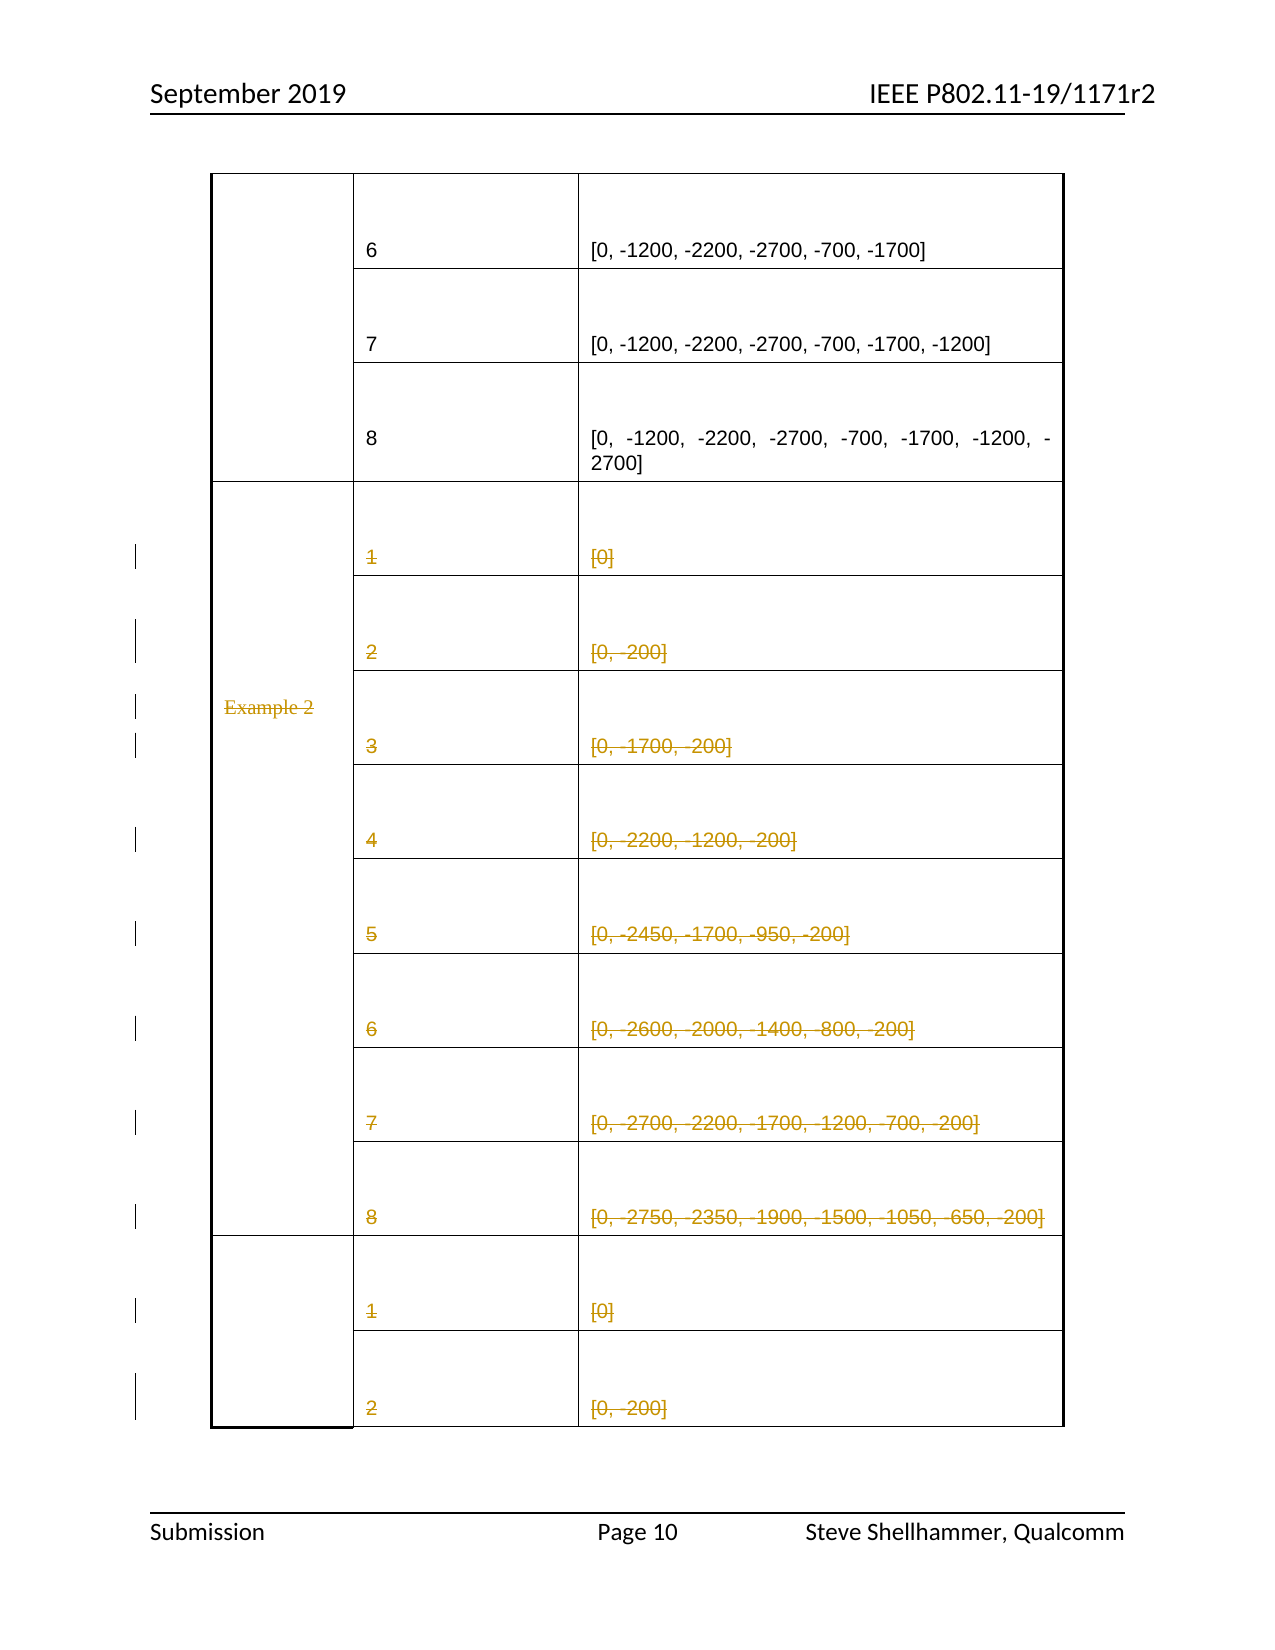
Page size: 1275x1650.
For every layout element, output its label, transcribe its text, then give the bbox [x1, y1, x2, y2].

table_cell [213, 1236, 353, 1426]
table_cell [213, 482, 353, 1235]
table_cell [579, 482, 1062, 575]
table_cell [354, 1331, 578, 1426]
table_cell [579, 1331, 1062, 1426]
table_cell [354, 482, 578, 575]
table_cell [0, -1200, -2200, -2700, -700, -1700] [579, 174, 1062, 268]
table_cell [579, 954, 1062, 1047]
table_cell [354, 1236, 578, 1329]
table_cell [354, 1048, 578, 1141]
table_cell [579, 671, 1062, 764]
table_cell [579, 1048, 1062, 1141]
table_cell [354, 671, 578, 764]
table_cell 8 [354, 363, 578, 481]
table_cell 7 [354, 269, 578, 362]
table_cell [354, 1142, 578, 1235]
table_cell [354, 765, 578, 858]
table_cell [579, 1236, 1062, 1329]
table_cell [579, 765, 1062, 858]
table_cell [354, 576, 578, 670]
table_cell 6 [354, 174, 578, 268]
table_cell [0, -1200, -2200, -2700, -700, -1700, -1200, -2700] [579, 363, 1062, 481]
table_cell [579, 859, 1062, 952]
table_cell [354, 859, 578, 952]
table_cell [579, 1142, 1062, 1235]
table_cell [354, 954, 578, 1047]
table_cell [0, -1200, -2200, -2700, -700, -1700, -1200] [579, 269, 1062, 362]
table_cell [579, 576, 1062, 670]
